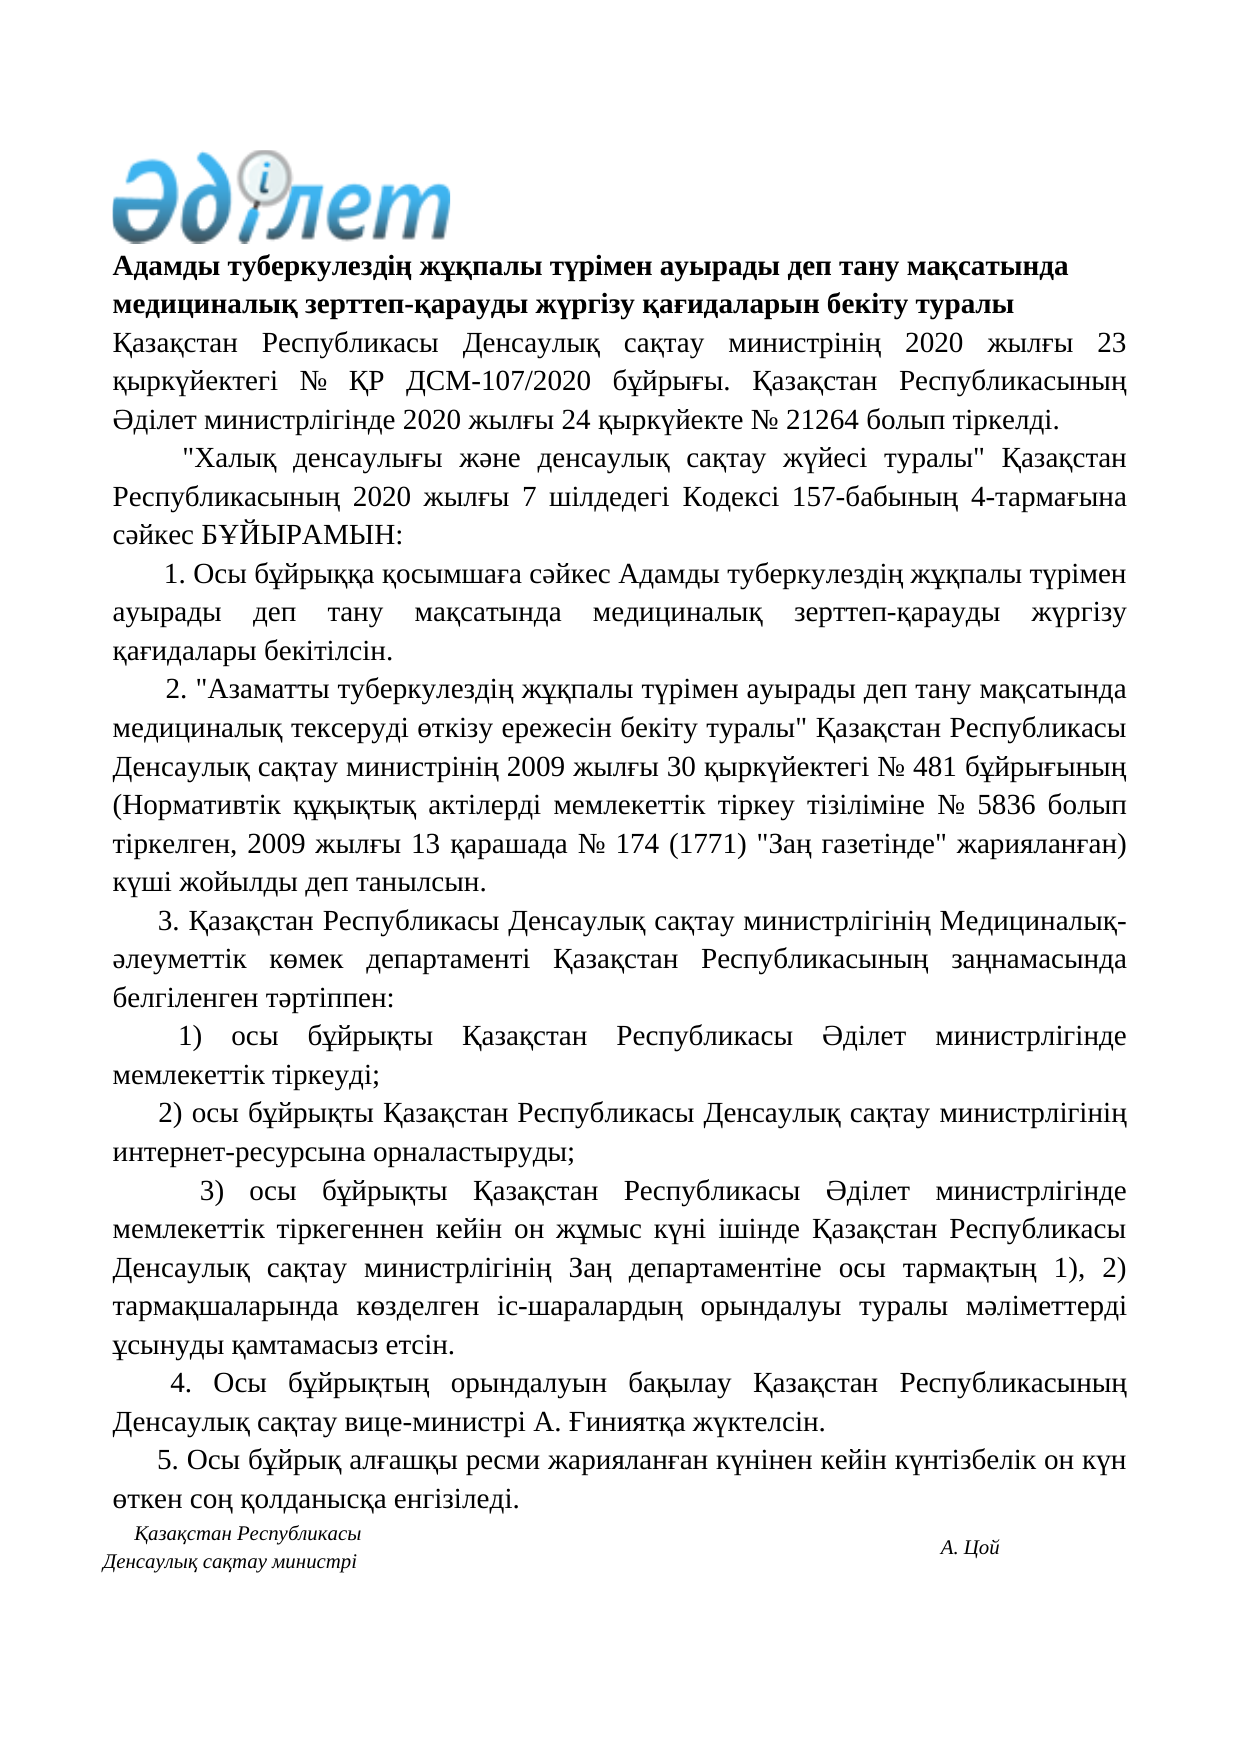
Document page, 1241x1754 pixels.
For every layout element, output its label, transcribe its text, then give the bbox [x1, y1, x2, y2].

text 5. Осы бұйрық алғашқы ресми жарияланған күнінен кейін күнтізбелік он күн өткен соң қолданысқа енгізіледі. [112, 1442, 1128, 1514]
text 2) осы бұйрықты Қазақстан Республикасы Денсаулық сақтау министрлігінің интернет-ресурсына орналастыруды; [112, 1096, 1128, 1168]
text 4. Осы бұйрықтың орындалуын бақылау Қазақстан Республикасының Денсаулық сақтау вице-министрі А. Ғиниятқа жүктелсін. [112, 1365, 1128, 1437]
text Адамды туберкулездің жұқпалы түрімен ауырады деп тану мақсатында медициналық зерттеп-қарауды жүргізу қағидаларын бекіту туралы [112, 248, 1128, 320]
table_header Қазақстан Республикасы Денсаулық сақтау министрі [101, 1520, 939, 1578]
text 2. "Азаматты туберкулездің жұқпалы түрімен ауырады деп тану мақсатында медициналық тексеруді өткізу ережесін бекіту туралы" Қазақстан Республикасы Денсаулық сақтау министрінің 2009 жылғы 30 қыркүйектегі № 481 бұйрығының (Нормативтік құқықтық актілерді мемлекеттік тіркеу тізіліміне № 5836 болып тіркелген, 2009 жылғы 13 қарашада № 174 (1771) "Заң газетінде" жарияланған) күші жойылды деп танылсын. [112, 672, 1128, 898]
text "Халық денсаулығы және денсаулық сақтау жүйесі туралы" Қазақстан Республикасының 2020 жылғы 7 шілдедегі Кодексі 157-бабының 4-тармағына сәйкес БҰЙЫРАМЫН: [112, 440, 1128, 551]
text 1. Осы бұйрыққа қосымшаға сәйкес Адамды туберкулездің жұқпалы түрімен ауырады деп тану мақсатында медициналық зерттеп-қарауды жүргізу қағидалары бекітілсін. [112, 556, 1128, 667]
text 1) осы бұйрықты Қазақстан Республикасы Әділет министрлігінде мемлекеттік тіркеуді; [112, 1018, 1128, 1091]
text 3. Қазақстан Республикасы Денсаулық сақтау министрлігінің Медициналық-әлеуметтік көмек департаменті Қазақстан Республикасының заңнамасында белгіленген тәртіппен: [112, 903, 1128, 1013]
table_header А. Цой [939, 1520, 1240, 1578]
picture [112, 150, 451, 244]
text Қазақстан Республикасы Денсаулық сақтау министрінің 2020 жылғы 23 қыркүйектегі № ҚР ДСМ-107/2020 бұйрығы. Қазақстан Республикасының Әділет министрлігінде 2020 жылғы 24 қыркүйекте № 21264 болып тіркелді. [112, 325, 1128, 435]
text 3) осы бұйрықты Қазақстан Республикасы Әділет министрлігінде мемлекеттік тіркегеннен кейін он жұмыс күні ішінде Қазақстан Республикасы Денсаулық сақтау министрлігінің Заң департаментіне осы тармақтың 1), 2) тармақшаларында көзделген іс-шаралардың орындалуы туралы мәліметтерді ұсынуды қамтамасыз етсін. [112, 1173, 1128, 1360]
